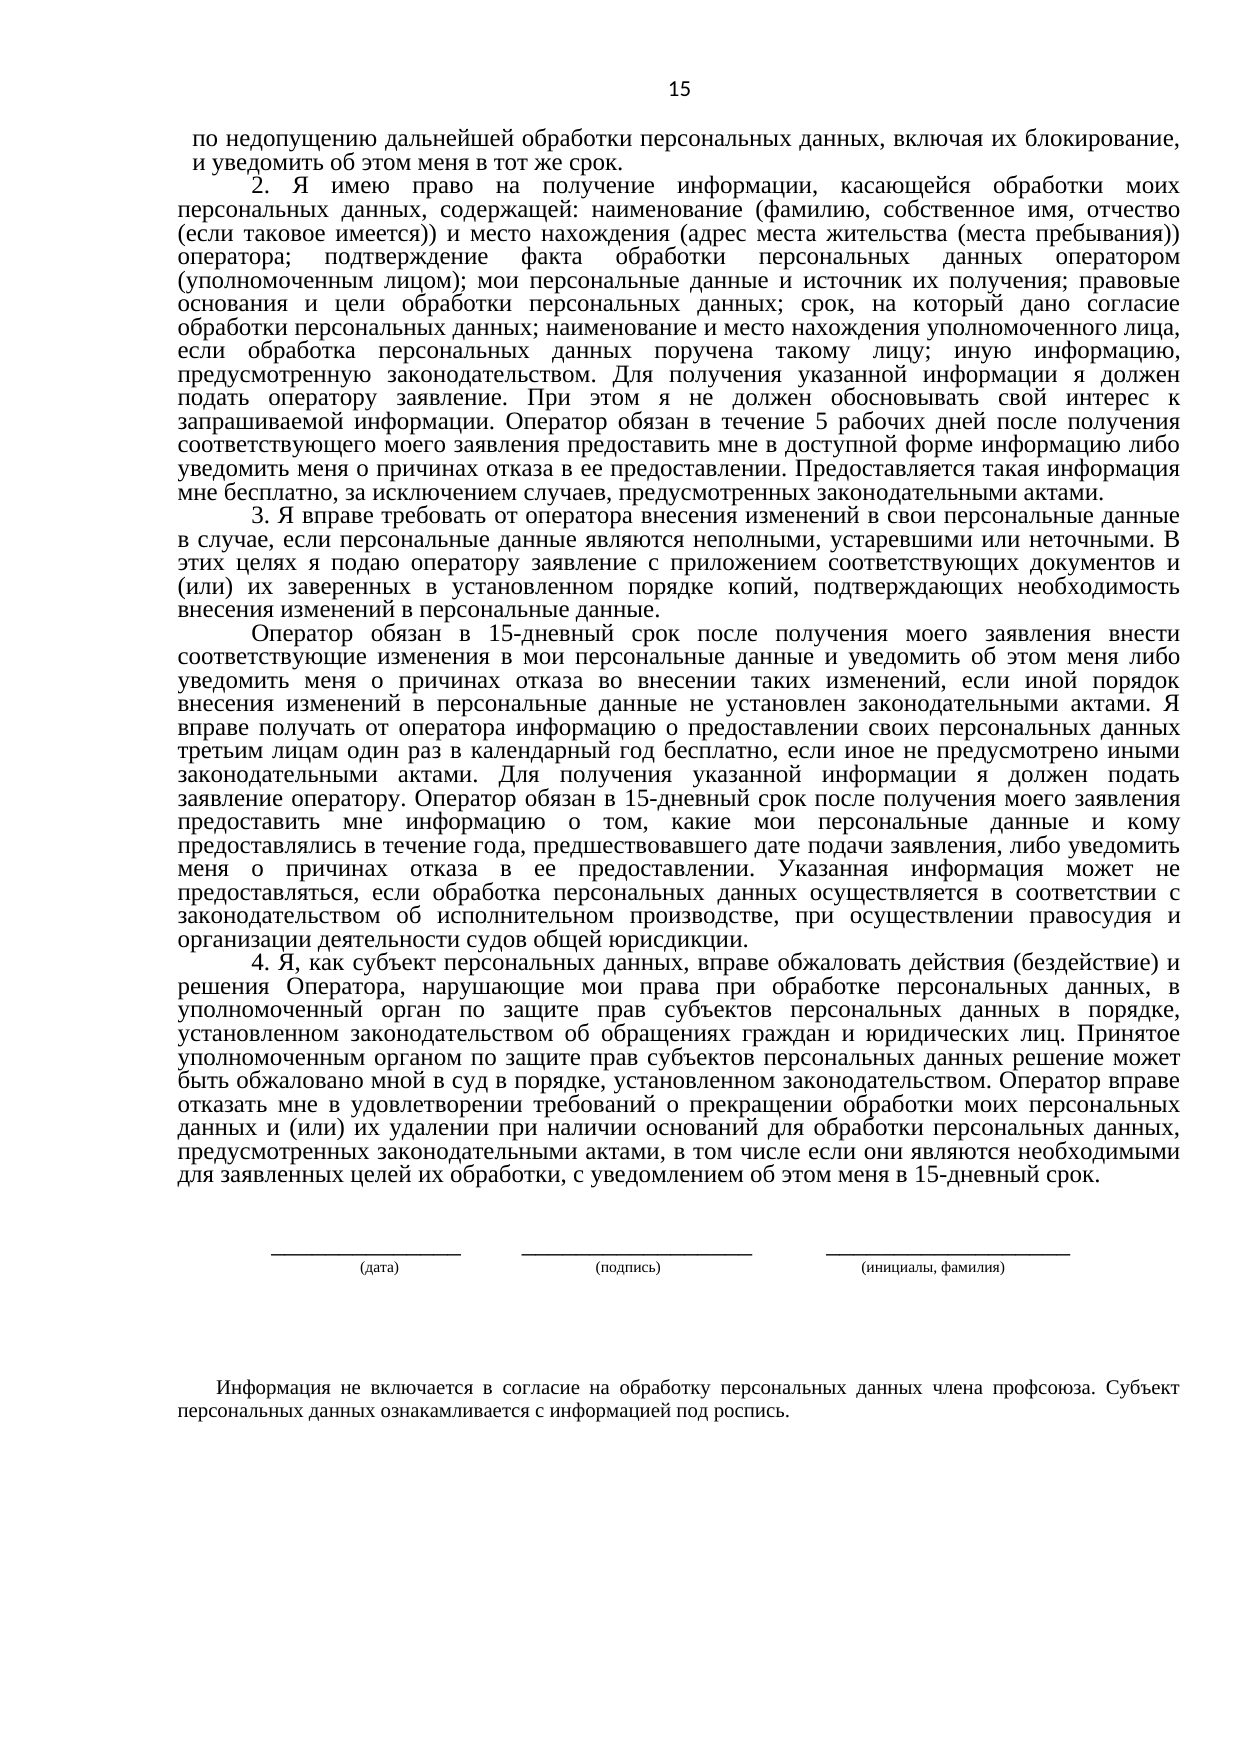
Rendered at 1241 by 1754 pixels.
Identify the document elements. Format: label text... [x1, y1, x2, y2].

text 3. Я вправе требовать от оператора внесения изменений в свои персональные данные в случае, если персональные данные являются неполными, устаревшими или неточными. В этих целях я подаю оператору заявление с приложением соответствующих документов и (или) их заверенных в установленном порядке копий, подтверждающих необходимость внесения изменений в персональные данные. [177, 505, 1181, 622]
text 4. Я, как субъект персональных данных, вправе обжаловать действия (бездействие) и решения Оператора, нарушающие мои права при обработке персональных данных, в уполномоченный орган по защите прав субъектов персональных данных в порядке, установленном законодательством об обращениях граждан и юридических лиц. Принятое уполномоченным органом по защите прав субъектов персональных данных решение может быть обжаловано мной в суд в порядке, установленном законодательством. Оператор вправе отказать мне в удовлетворении требований о прекращении обработки моих персональных данных и (или) их удалении при наличии оснований для обработки персональных данных, предусмотренных законодательными актами, в том числе если они являются необходимыми для заявленных целей их обработки, с уведомлением об этом меня в 15-дневный срок. [177, 952, 1181, 1187]
text 2. Я имею право на получение информации, касающейся обработки моих персональных данных, содержащей: наименование (фамилию, собственное имя, отчество (если таковое имеется)) и место нахождения (адрес места жительства (места пребывания)) оператора; подтверждение факта обработки персональных данных оператором (уполномоченным лицом); мои персональные данные и источник их получения; правовые основания и цели обработки персональных данных; срок, на который дано согласие обработки персональных данных; наименование и место нахождения уполномоченного лица, если обработка персональных данных поручена такому лицу; иную информацию, предусмотренную законодательством. Для получения указанной информации я должен подать оператору заявление. При этом я не должен обосновывать свой интерес к запрашиваемой информации. Оператор обязан в течение 5 рабочих дней после получения соответствующего моего заявления предоставить мне в доступной форме информацию либо уведомить меня о причинах отказа в ее предоставлении. Предоставляется такая информация мне бесплатно, за исключением случаев, предусмотренных законодательными актами. [177, 175, 1181, 505]
text Оператор обязан в 15-дневный срок после получения моего заявления внести соответствующие изменения в мои персональные данные и уведомить об этом меня либо уведомить меня о причинах отказа во внесении таких изменений, если иной порядок внесения изменений в персональные данные не установлен законодательными актами. Я вправе получать от оператора информацию о предоставлении своих персональных данных третьим лицам один раз в календарный год бесплатно, если иное не предусмотрено иными законодательными актами. Для получения указанной информации я должен подать заявление оператору. Оператор обязан в 15-дневный срок после получения моего заявления предоставить мне информацию о том, какие мои персональные данные и кому предоставлялись в течение года, предшествовавшего дате подачи заявления, либо уведомить меня о причинах отказа в ее предоставлении. Указанная информация может не предоставляться, если обработка персональных данных осуществляется в соответствии с законодательством об исполнительном производстве, при осуществлении правосудия и организации деятельности судов общей юрисдикции. [177, 622, 1181, 952]
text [192, 128, 1181, 175]
text Информация не включается в согласие на обработку персональных данных члена профсоюза. Субъект персональных данных ознакамливается с информацией под роспись. [177, 1376, 1181, 1422]
text (дата) (подпись) (инициалы, фамилия) [177, 1258, 1181, 1289]
text ______________ _________________ __________________ [177, 1227, 1181, 1258]
